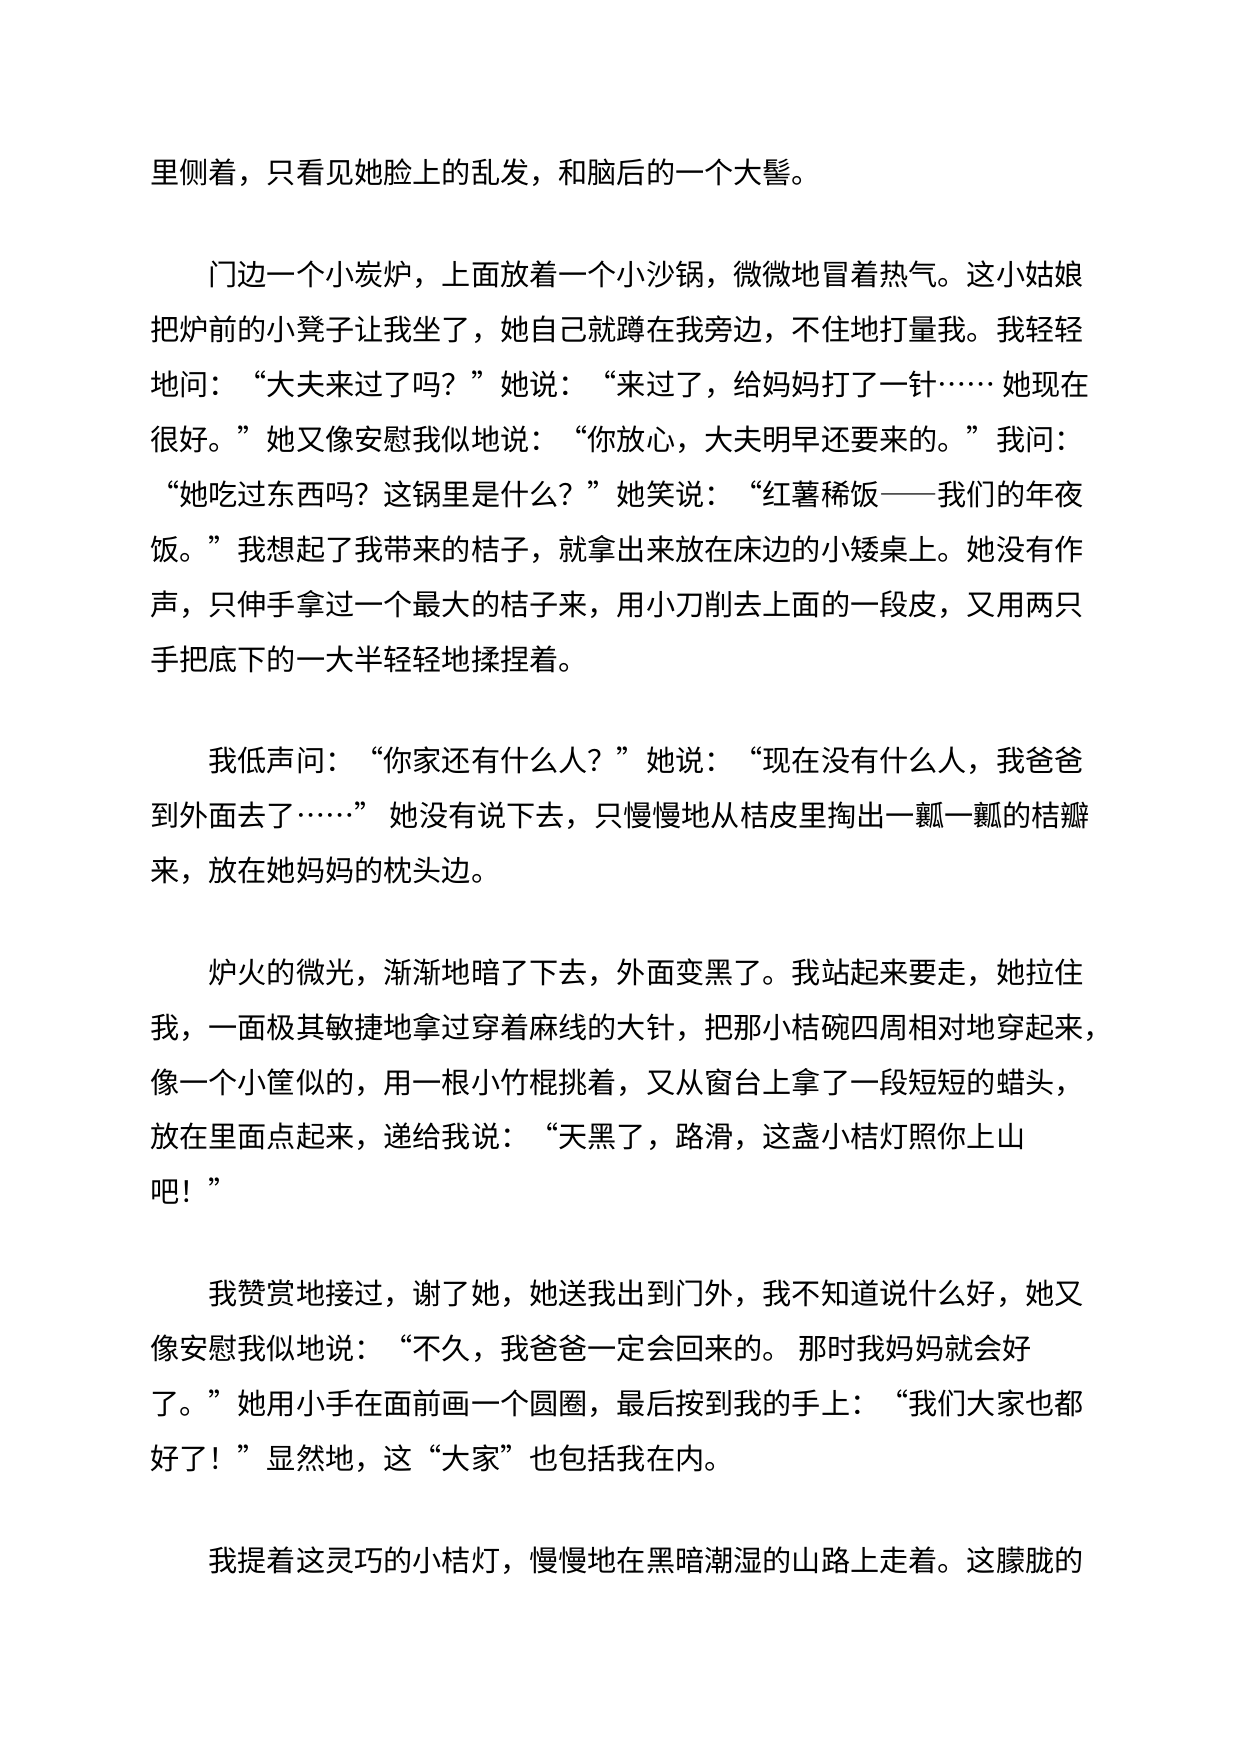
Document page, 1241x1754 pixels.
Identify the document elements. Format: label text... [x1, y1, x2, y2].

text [150, 150, 1090, 192]
text 我低声问：“你家还有什么人？”她说：“现在没有什么人，我爸爸到外面去了……” 她没有说下去，只慢慢地从桔皮里掏出一瓤一瓤的桔瓣来，放在她妈妈的枕头边。 [150, 738, 1090, 890]
text 我赞赏地接过，谢了她，她送我出到门外，我不知道说什么好，她又像安慰我似地说：“不久，我爸爸一定会回来的。 那时我妈妈就会好了。”她用小手在面前画一个圆圈，最后按到我的手上：“我们大家也都好了！”显然地，这“大家”也包括我在内。 [150, 1271, 1090, 1478]
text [150, 1537, 1090, 1579]
text 门边一个小炭炉，上面放着一个小沙锅，微微地冒着热气。这小姑娘把炉前的小凳子让我坐了，她自己就蹲在我旁边，不住地打量我。我轻轻地问：“大夫来过了吗？”她说：“来过了，给妈妈打了一针…… 她现在很好。”她又像安慰我似地说：“你放心，大夫明早还要来的。”我问：“她吃过东西吗？这锅里是什么？”她笑说：“红薯稀饭——我们的年夜饭。”我想起了我带来的桔子，就拿出来放在床边的小矮桌上。她没有作声，只伸手拿过一个最大的桔子来，用小刀削去上面的一段皮，又用两只手把底下的一大半轻轻地揉捏着。 [150, 252, 1090, 678]
text 炉火的微光，渐渐地暗了下去，外面变黑了。我站起来要走，她拉住我，一面极其敏捷地拿过穿着麻线的大针，把那小桔碗四周相对地穿起来，像一个小筐似的，用一根小竹棍挑着，又从窗台上拿了一段短短的蜡头，放在里面点起来，递给我说：“天黑了，路滑，这盏小桔灯照你上山吧！” [150, 949, 1090, 1211]
